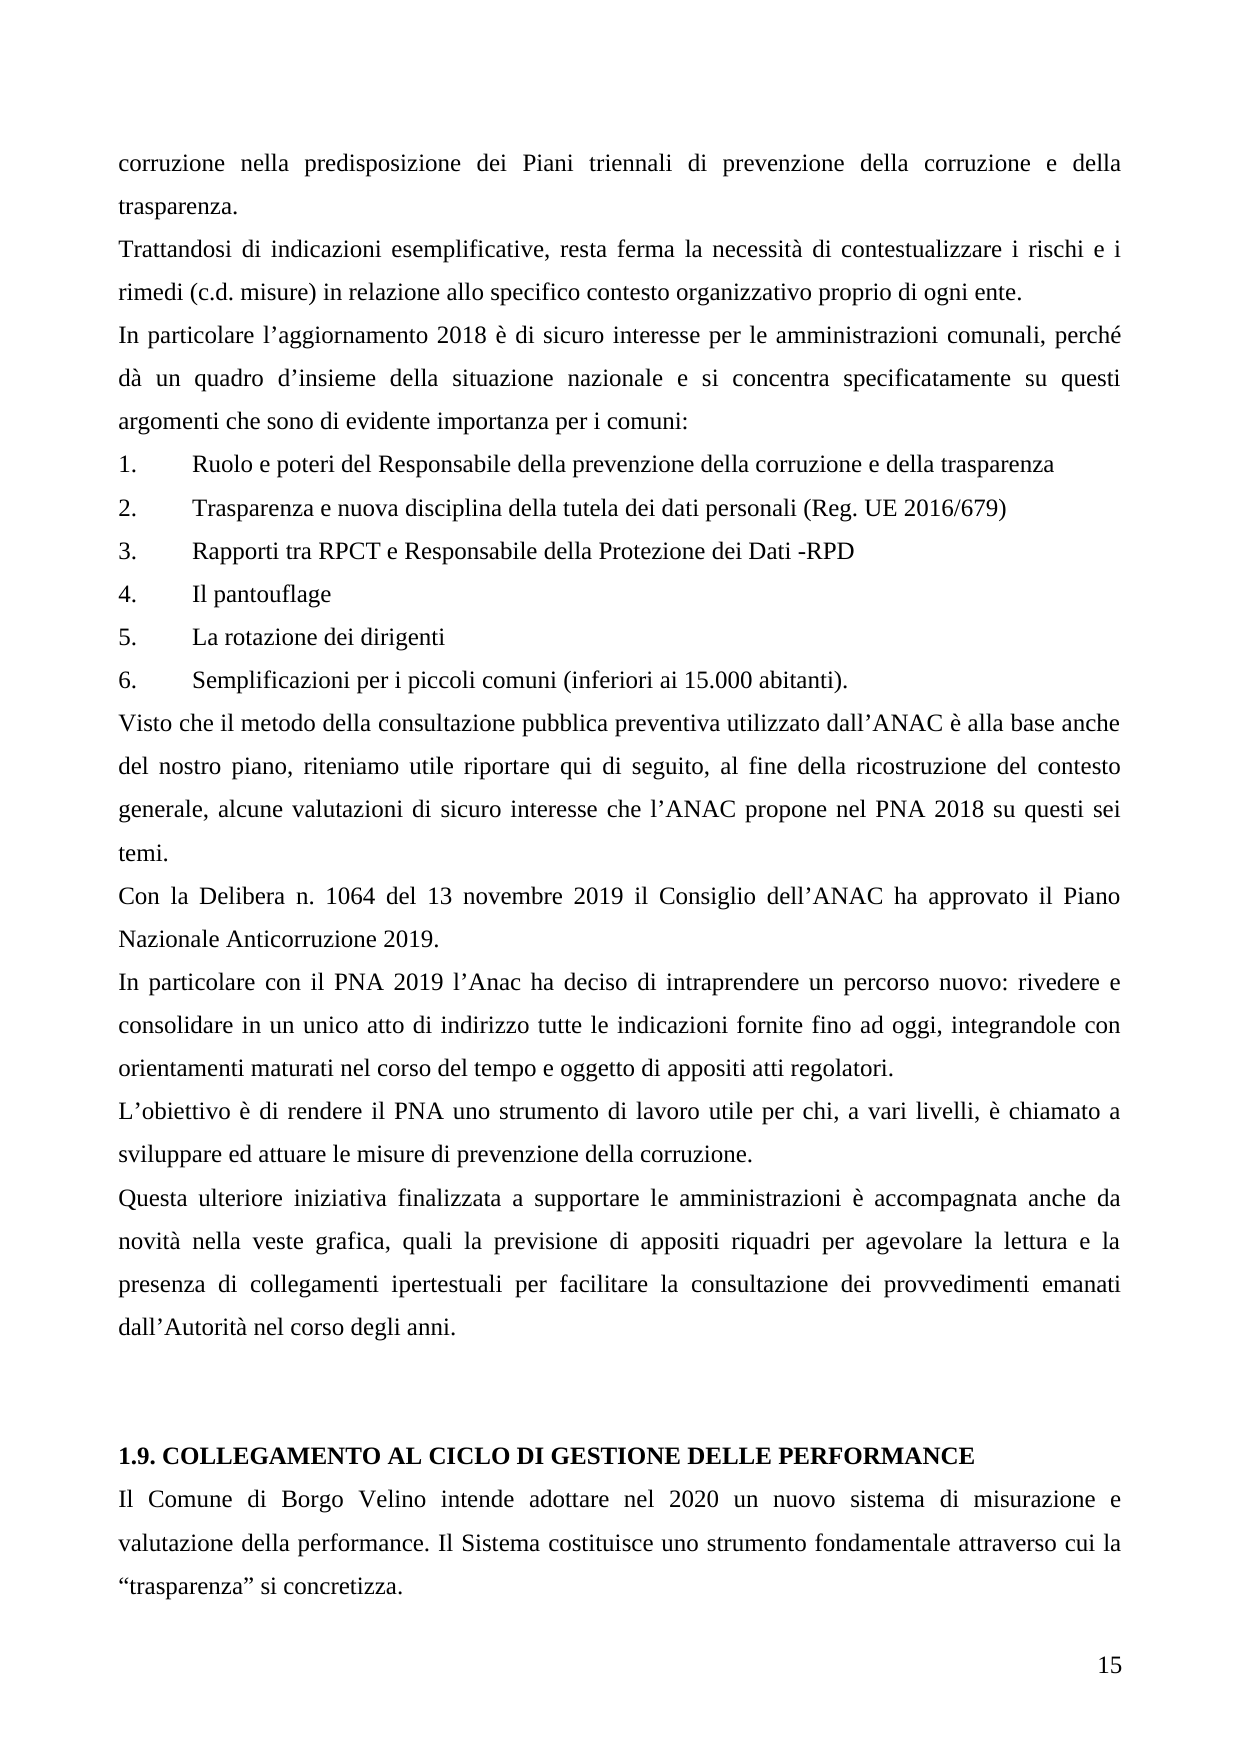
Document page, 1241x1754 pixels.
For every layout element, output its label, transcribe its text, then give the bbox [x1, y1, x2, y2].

text 4. Il pantouflage [118, 579, 1122, 608]
text 1.9. COLLEGAMENTO AL CICLO DI GESTIONE DELLE PERFORMANCE [118, 1441, 1122, 1470]
text Trattandosi di indicazioni esemplificative, resta ferma la necessità di contestualizzare i rischi e i rimedi (c.d. misure) in relazione allo specifico contesto organizzativo proprio di ogni ente. [118, 234, 1122, 306]
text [118, 148, 1122, 219]
text Visto che il metodo della consultazione pubblica preventiva utilizzato dall’ANAC è alla base anche del nostro piano, riteniamo utile riportare qui di seguito, al fine della ricostruzione del contesto generale, alcune valutazioni di sicuro interesse che l’ANAC propone nel PNA 2018 su questi sei temi. [118, 708, 1122, 866]
text 1. Ruolo e poteri del Responsabile della prevenzione della corruzione e della trasparenza [118, 449, 1122, 478]
text 3. Rapporti tra RPCT e Responsabile della Protezione dei Dati -RPD [118, 536, 1122, 564]
text Con la Delibera n. 1064 del 13 novembre 2019 il Consiglio dell’ANAC ha approvato il Piano Nazionale Anticorruzione 2019. [118, 881, 1122, 953]
text In particolare con il PNA 2019 l’Anac ha deciso di intraprendere un percorso nuovo: rivedere e consolidare in un unico atto di indirizzo tutte le indicazioni fornite fino ad oggi, integrandole con orientamenti maturati nel corso del tempo e oggetto di appositi atti regolatori. [118, 967, 1122, 1082]
text In particolare l’aggiornamento 2018 è di sicuro interesse per le amministrazioni comunali, perché dà un quadro d’insieme della situazione nazionale e si concentra specificatamente su questi argomenti che sono di evidente importanza per i comuni: [118, 320, 1122, 435]
text Il Comune di Borgo Velino intende adottare nel 2020 un nuovo sistema di misurazione e valutazione della performance. Il Sistema costituisce uno strumento fondamentale attraverso cui la “trasparenza” si concretizza. [118, 1484, 1122, 1599]
text Questa ulteriore iniziativa finalizzata a supportare le amministrazioni è accompagnata anche da novità nella veste grafica, quali la previsione di appositi riquadri per agevolare la lettura e la presenza di collegamenti ipertestuali per facilitare la consultazione dei provvedimenti emanati dall’Autorità nel corso degli anni. [118, 1183, 1122, 1341]
text 6. Semplificazioni per i piccoli comuni (inferiori ai 15.000 abitanti). [118, 665, 1122, 694]
text 2. Trasparenza e nuova disciplina della tutela dei dati personali (Reg. UE 2016/679) [118, 493, 1122, 521]
text L’obiettivo è di rendere il PNA uno strumento di lavoro utile per chi, a vari livelli, è chiamato a sviluppare ed attuare le misure di prevenzione della corruzione. [118, 1096, 1122, 1168]
text 5. La rotazione dei dirigenti [118, 622, 1122, 651]
